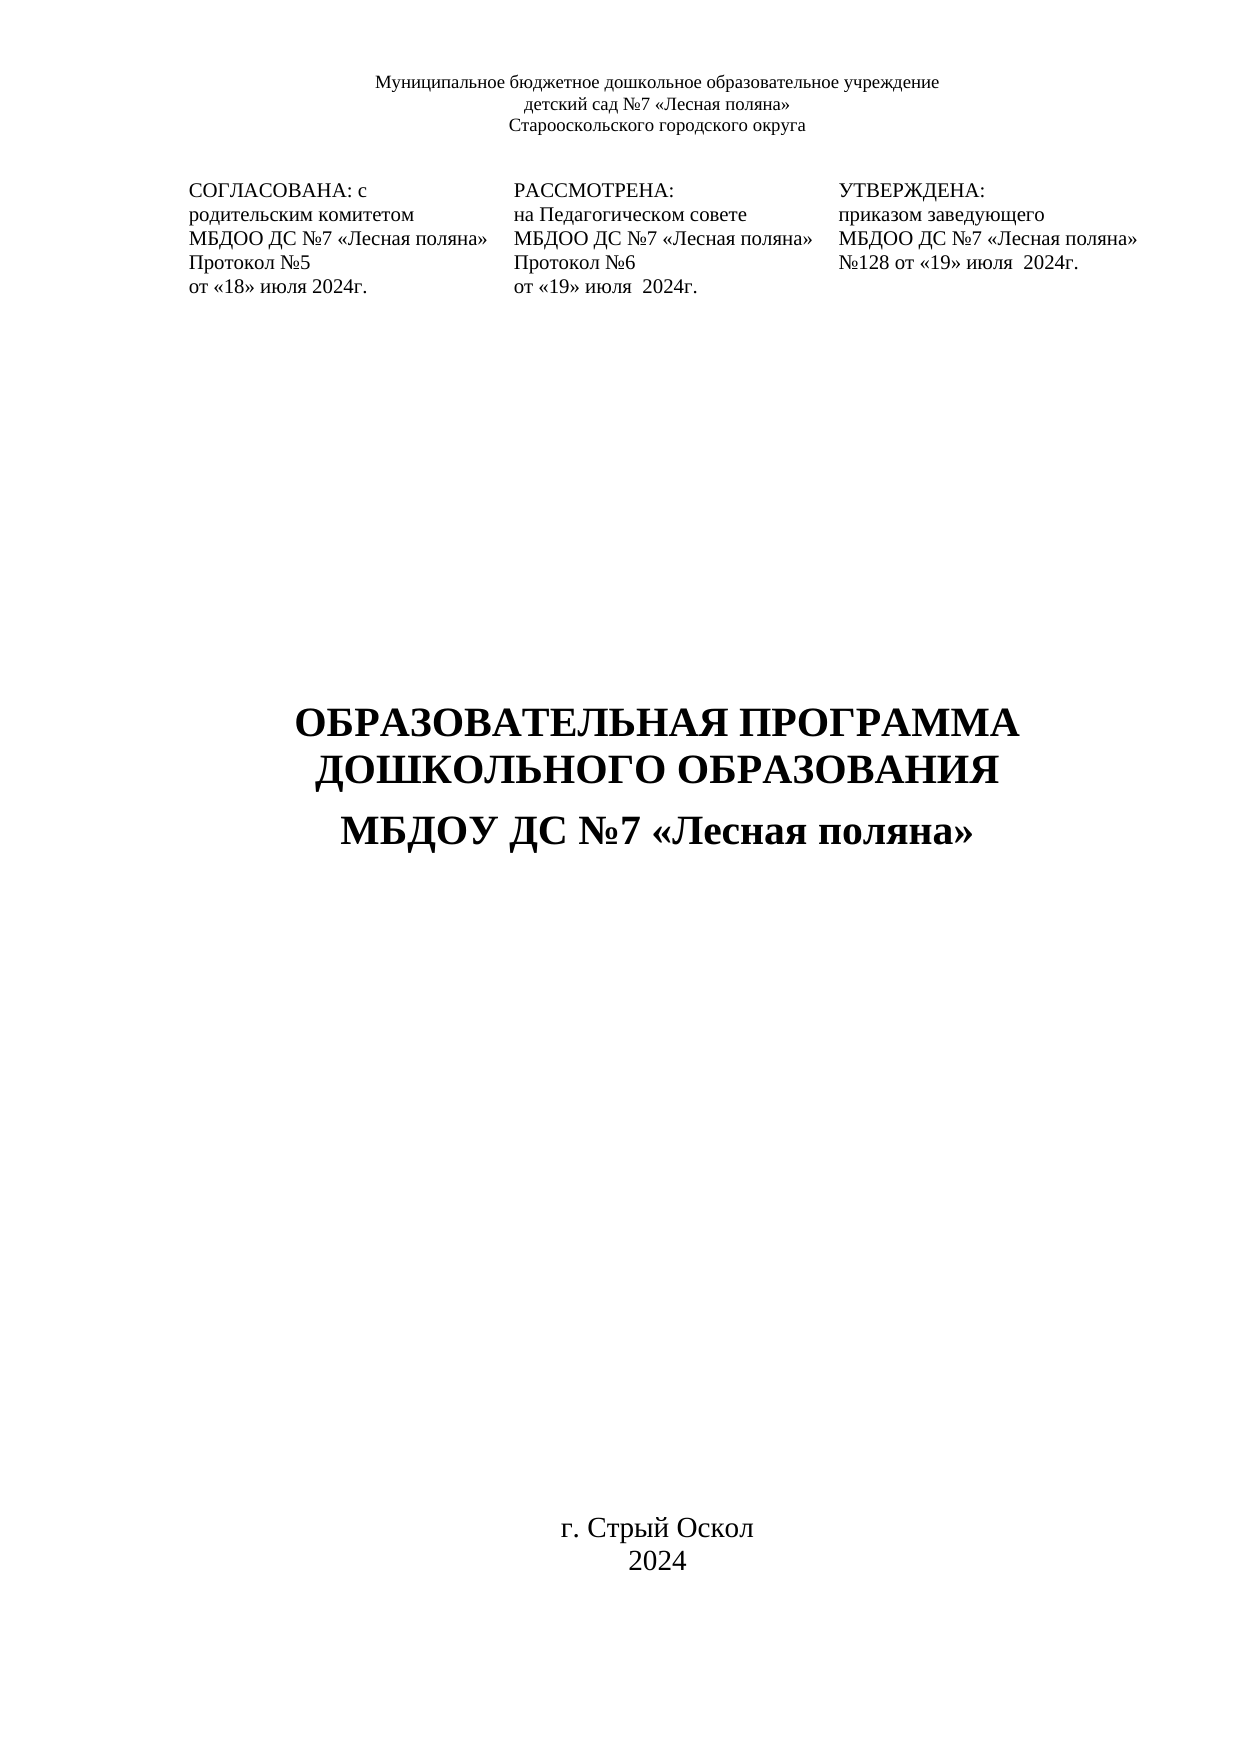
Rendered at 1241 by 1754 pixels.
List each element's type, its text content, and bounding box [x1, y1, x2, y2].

text г. Стрый Оскол [162, 1510, 1152, 1543]
table_header РАССМОТРЕНА: на Педагогическом совете МБДОО ДС №7 «Лесная поляна» Протокол №6 от «19» июля 2024г. [503, 178, 827, 322]
text 2024 [162, 1543, 1152, 1577]
text ОБРАЗОВАТЕЛЬНАЯ ПРОГРАММА ДОШКОЛЬНОГО ОБРАЗОВАНИЯ [162, 697, 1152, 793]
text МБДОУ ДС №7 «Лесная поляна» [162, 805, 1152, 853]
table_header УТВЕРЖДЕНА: приказом заведующего МБДОО ДС №7 «Лесная поляна» №128 от «19» июля 2024г. [828, 178, 1182, 322]
table_header СОГЛАСОВАНА: с родительским комитетом МБДОО ДС №7 «Лесная поляна» Протокол №5 от «18» июля 2024г. [178, 178, 502, 322]
